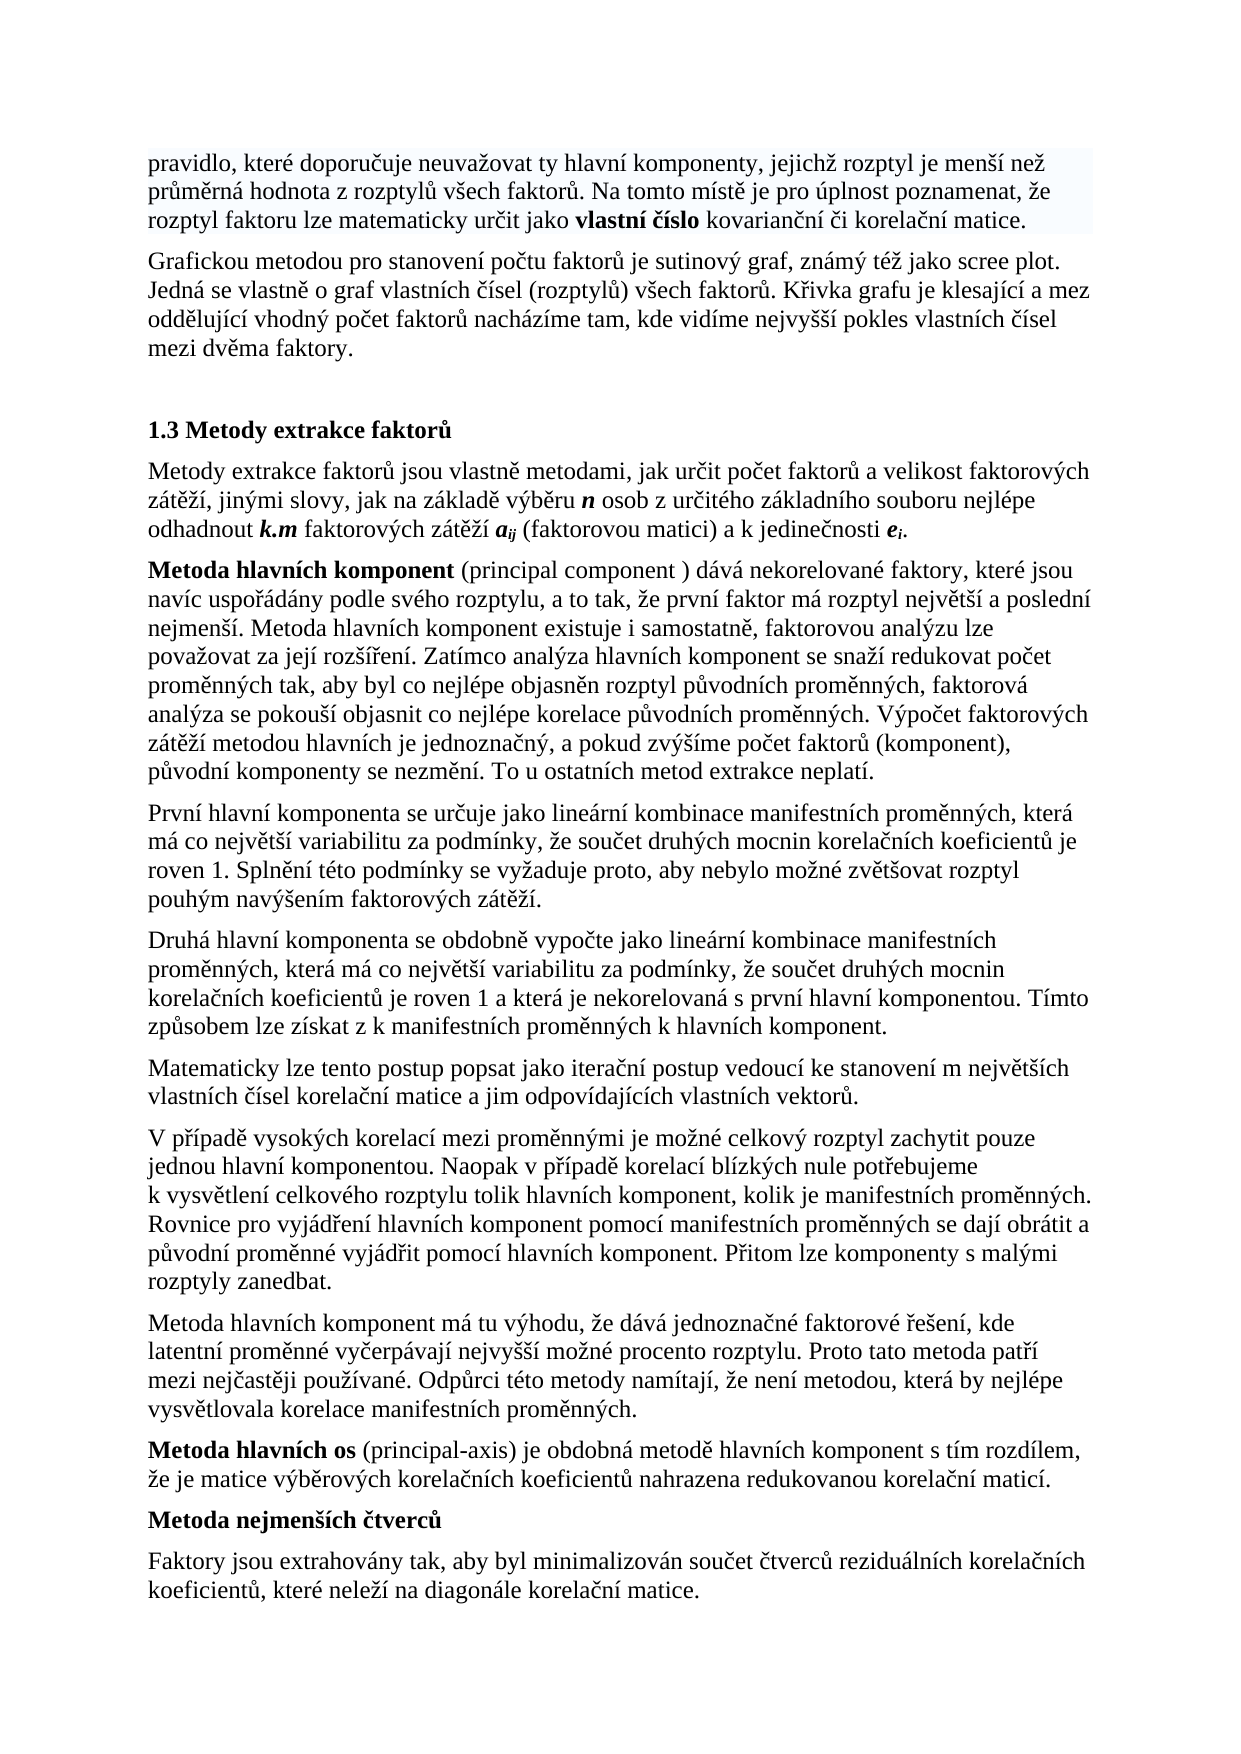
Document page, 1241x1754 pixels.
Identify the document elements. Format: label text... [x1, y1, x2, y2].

text Metoda hlavních komponent má tu výhodu, že dává jednoznačné faktorové řešení, kde latentní proměnné vyčerpávají nejvyšší možné procento rozptylu. Proto tato metoda patří mezi nejčastěji používané. Odpůrci této metody namítají, že není metodou, která by nejlépe vysvětlovala korelace manifestních proměnných. [148, 1308, 1093, 1423]
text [148, 148, 1093, 234]
text Faktory jsou extrahovány tak, aby byl minimalizován součet čtverců reziduálních korelačních koeficientů, které neleží na diagonále korelační matice. [148, 1546, 1093, 1604]
text Metoda hlavních os (principal-axis) je obdobná metodě hlavních komponent s tím rozdílem, že je matice výběrových korelačních koeficientů nahrazena redukovanou korelační maticí. [148, 1435, 1093, 1493]
text 1.3 Metody extrakce faktorů [148, 415, 1093, 444]
text První hlavní komponenta se určuje jako lineární kombinace manifestních proměnných, která má co největší variabilitu za podmínky, že součet druhých mocnin korelačních koeficientů je roven 1. Splnění této podmínky se vyžaduje proto, aby nebylo možné zvětšovat rozptyl pouhým navýšením faktorových zátěží. [148, 798, 1093, 913]
text Druhá hlavní komponenta se obdobně vypočte jako lineární kombinace manifestních proměnných, která má co největší variabilitu za podmínky, že součet druhých mocnin korelačních koeficientů je roven 1 a která je nekorelovaná s první hlavní komponentou. Tímto způsobem lze získat z k manifestních proměnných k hlavních komponent. [148, 925, 1093, 1040]
text Grafickou metodou pro stanovení počtu faktorů je sutinový graf, známý též jako scree plot. Jedná se vlastně o graf vlastních čísel (rozptylů) všech faktorů. Křivka grafu je klesající a mez oddělující vhodný počet faktorů nacházíme tam, kde vidíme nejvyšší pokles vlastních čísel mezi dvěma faktory. [148, 246, 1093, 361]
text Metoda hlavních komponent (principal component ) dává nekorelované faktory, které jsou navíc uspořádány podle svého rozptylu, a to tak, že první faktor má rozptyl největší a poslední nejmenší. Metoda hlavních komponent existuje i samostatně, faktorovou analýzu lze považovat za její rozšíření. Zatímco analýza hlavních komponent se snaží redukovat počet proměnných tak, aby byl co nejlépe objasněn rozptyl původních proměnných, faktorová analýza se pokouší objasnit co nejlépe korelace původních proměnných. Výpočet faktorových zátěží metodou hlavních je jednoznačný, a pokud zvýšíme počet faktorů (komponent), původní komponenty se nezmění. To u ostatních metod extrakce neplatí. [148, 555, 1093, 785]
text Metody extrakce faktorů jsou vlastně metodami, jak určit počet faktorů a velikost faktorových zátěží, jinými slovy, jak na základě výběru n osob z určitého základního souboru nejlépe odhadnout k.m faktorových zátěží aij (faktorovou matici) a k jedinečnosti ei. [148, 456, 1093, 543]
text Matematicky lze tento postup popsat jako iterační postup vedoucí ke stanovení m největších vlastních čísel korelační matice a jim odpovídajících vlastních vektorů. [148, 1053, 1093, 1110]
text V případě vysokých korelací mezi proměnnými je možné celkový rozptyl zachytit pouze jednou hlavní komponentou. Naopak v případě korelací blízkých nule potřebujeme k vysvětlení celkového rozptylu tolik hlavních komponent, kolik je manifestních proměnných. Rovnice pro vyjádření hlavních komponent pomocí manifestních proměnných se dají obrátit a původní proměnné vyjádřit pomocí hlavních komponent. Přitom lze komponenty s malými rozptyly zanedbat. [148, 1123, 1093, 1295]
text Metoda nejmenších čtverců [148, 1505, 1093, 1534]
